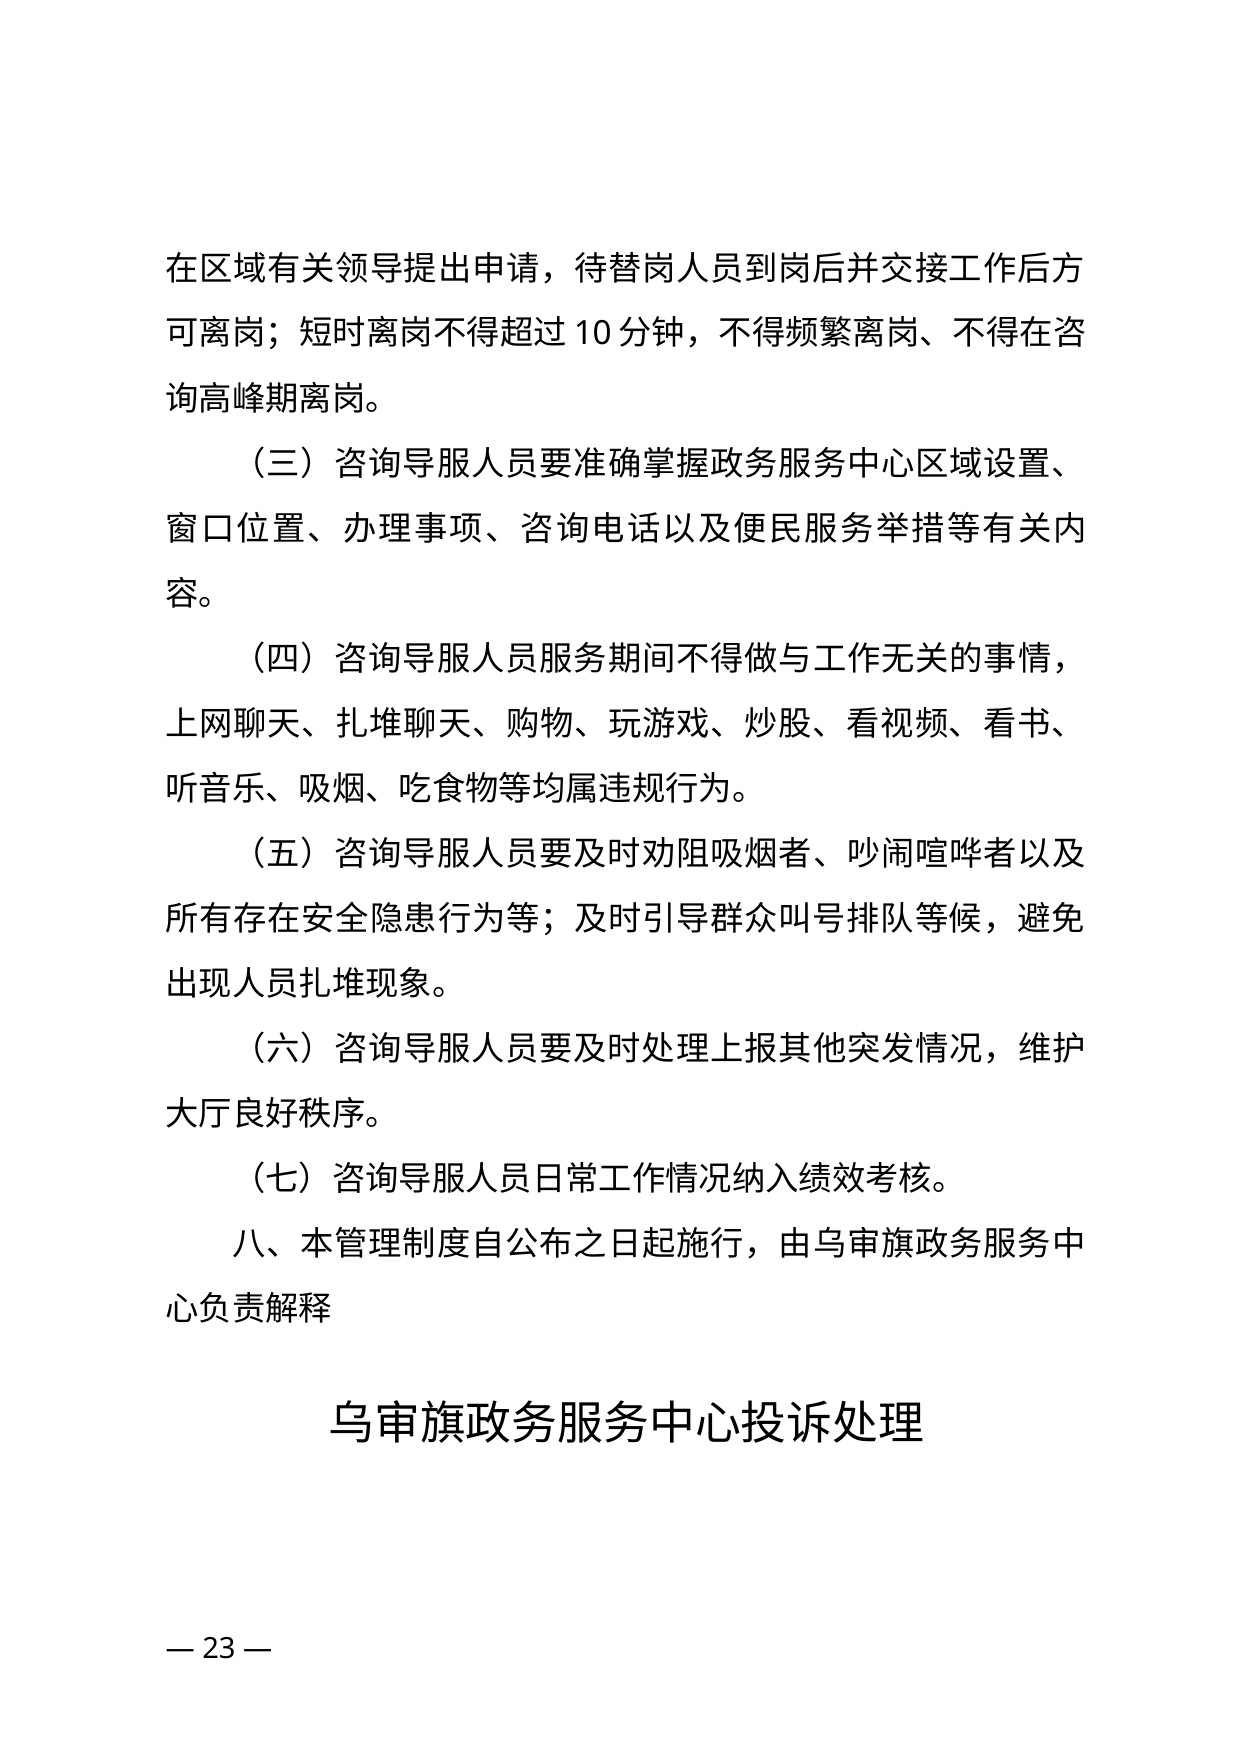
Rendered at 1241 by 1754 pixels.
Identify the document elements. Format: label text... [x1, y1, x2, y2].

list （七）咨询导服人员日常工作情况纳入绩效考核。 [165, 1143, 1087, 1208]
list 八、本管理制度自公布之日起施行，由乌审旗政务服务中心负责解释 [165, 1208, 1087, 1338]
list （三）咨询导服人员要准确掌握政务服务中心区域设置、窗口位置、办理事项、咨询电话以及便民服务举措等有关内容。 [165, 428, 1087, 623]
text 乌审旗政务服务中心投诉处理 [165, 1370, 1087, 1468]
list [165, 233, 1087, 428]
list （六）咨询导服人员要及时处理上报其他突发情况，维护大厅良好秩序。 [165, 1013, 1087, 1143]
list （四）咨询导服人员服务期间不得做与工作无关的事情，上网聊天、扎堆聊天、购物、玩游戏、炒股、看视频、看书、听音乐、吸烟、吃食物等均属违规行为。 [165, 623, 1087, 818]
list （五）咨询导服人员要及时劝阻吸烟者、吵闹喧哗者以及所有存在安全隐患行为等；及时引导群众叫号排队等候，避免出现人员扎堆现象。 [165, 818, 1087, 1013]
